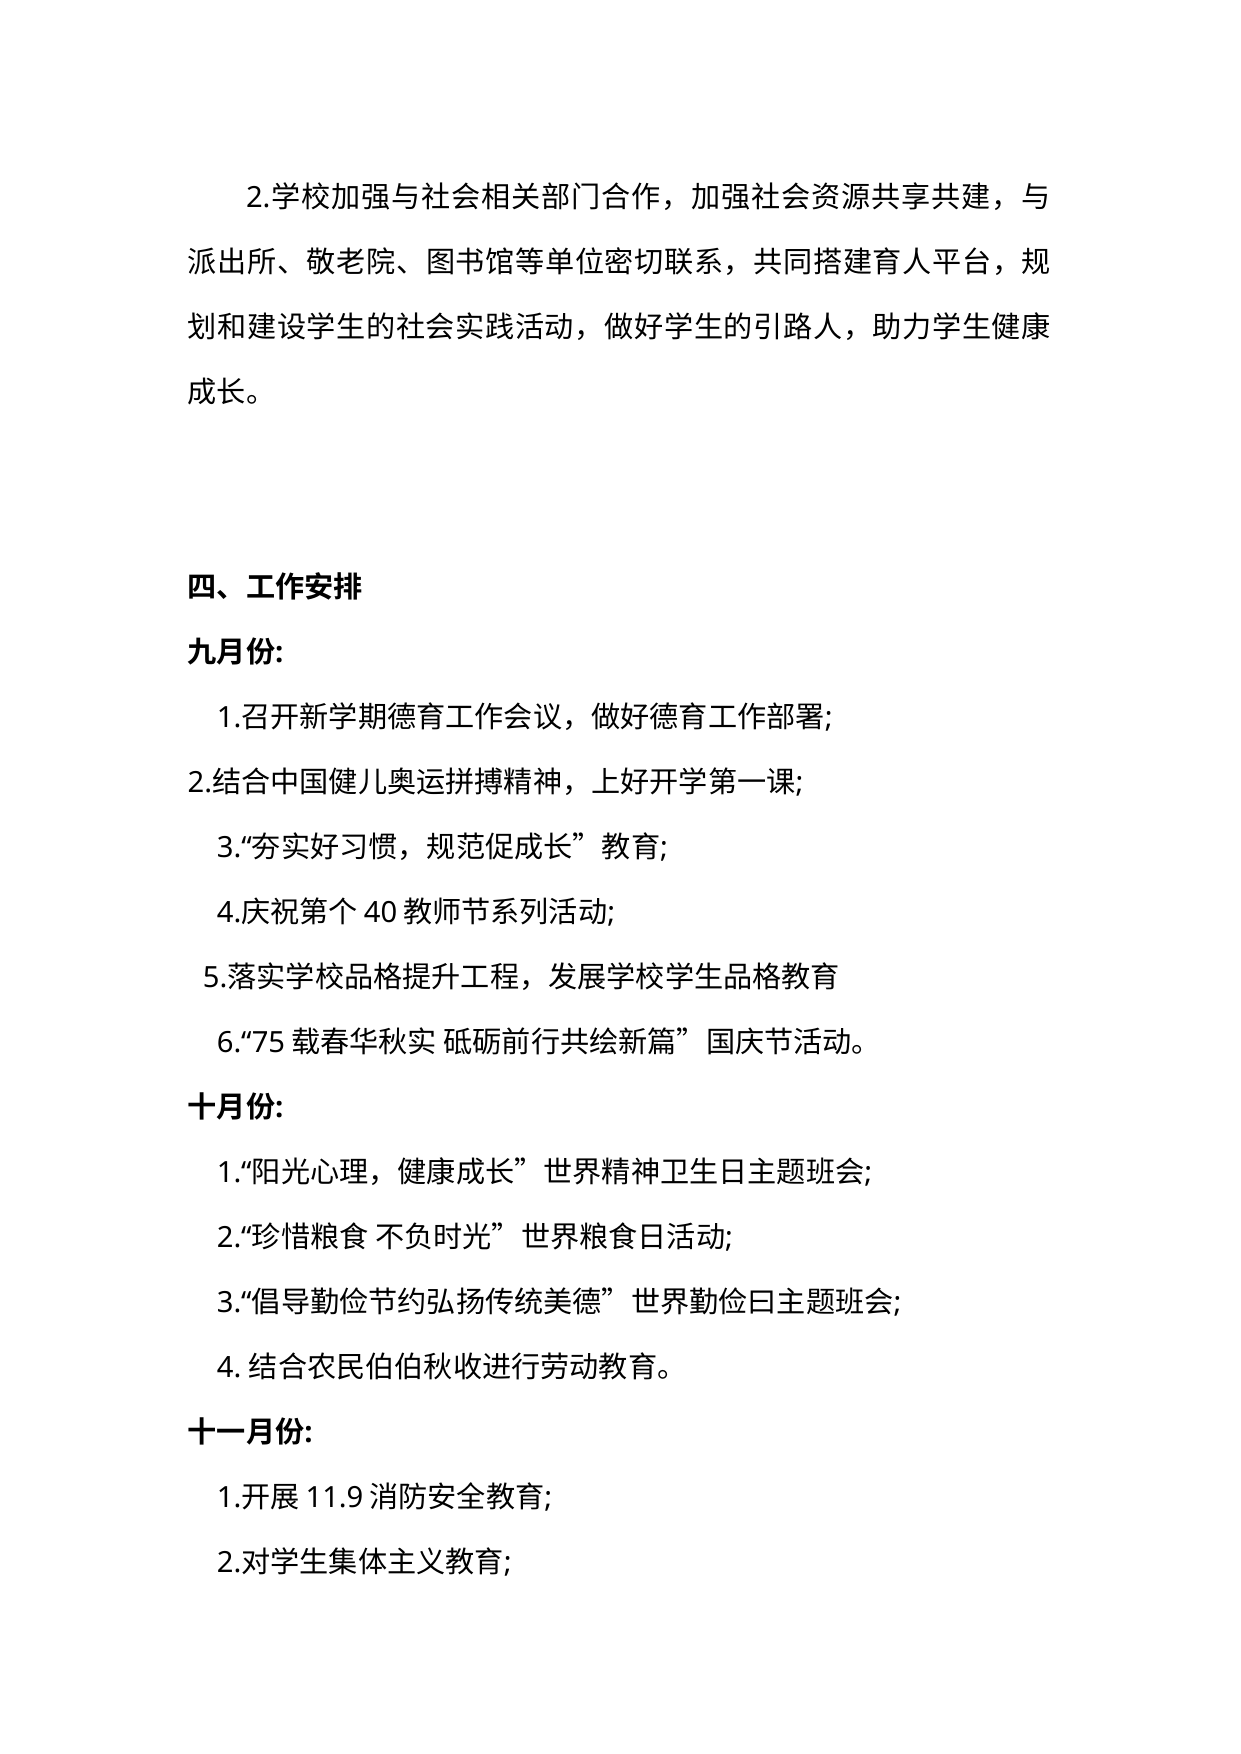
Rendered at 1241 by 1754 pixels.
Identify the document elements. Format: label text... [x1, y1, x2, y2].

list 2.对学生集体主义教育; [187, 1527, 1053, 1592]
text 4.庆祝第个40教师节系列活动; [187, 877, 1053, 942]
list 1.开展11.9消防安全教育; [187, 1462, 1053, 1527]
list 3.“夯实好习惯，规范促成长”教育; [187, 812, 1053, 877]
list 2.结合中国健儿奥运拼搏精神，上好开学第一课; [187, 747, 1053, 812]
text 十月份: [187, 1072, 1053, 1137]
text 3.“倡导勤俭节约弘扬传统美德”世界勤俭曰主题班会; [187, 1267, 1053, 1332]
text 1.“阳光心理，健康成长”世界精神卫生日主题班会; [187, 1137, 1053, 1202]
text 6.“75载春华秋实 砥砺前行共绘新篇”国庆节活动。 [187, 1007, 1053, 1072]
text 四、工作安排 [187, 552, 1053, 617]
text 5.落实学校品格提升工程，发展学校学生品格教育 [187, 942, 1053, 1007]
text 十一月份: [187, 1397, 1053, 1462]
text 4. 结合农民伯伯秋收进行劳动教育。 [187, 1332, 1053, 1397]
list 1.召开新学期德育工作会议，做好德育工作部署; [187, 682, 1053, 747]
text 2.学校加强与社会相关部门合作，加强社会资源共享共建，与派出所、敬老院、图书馆等单位密切联系，共同搭建育人平台，规划和建设学生的社会实践活动，做好学生的引路人，助力学生健康成长。 [187, 162, 1053, 422]
text 2.“珍惜粮食 不负时光”世界粮食日活动; [187, 1202, 1053, 1267]
text 九月份: [187, 617, 1053, 682]
